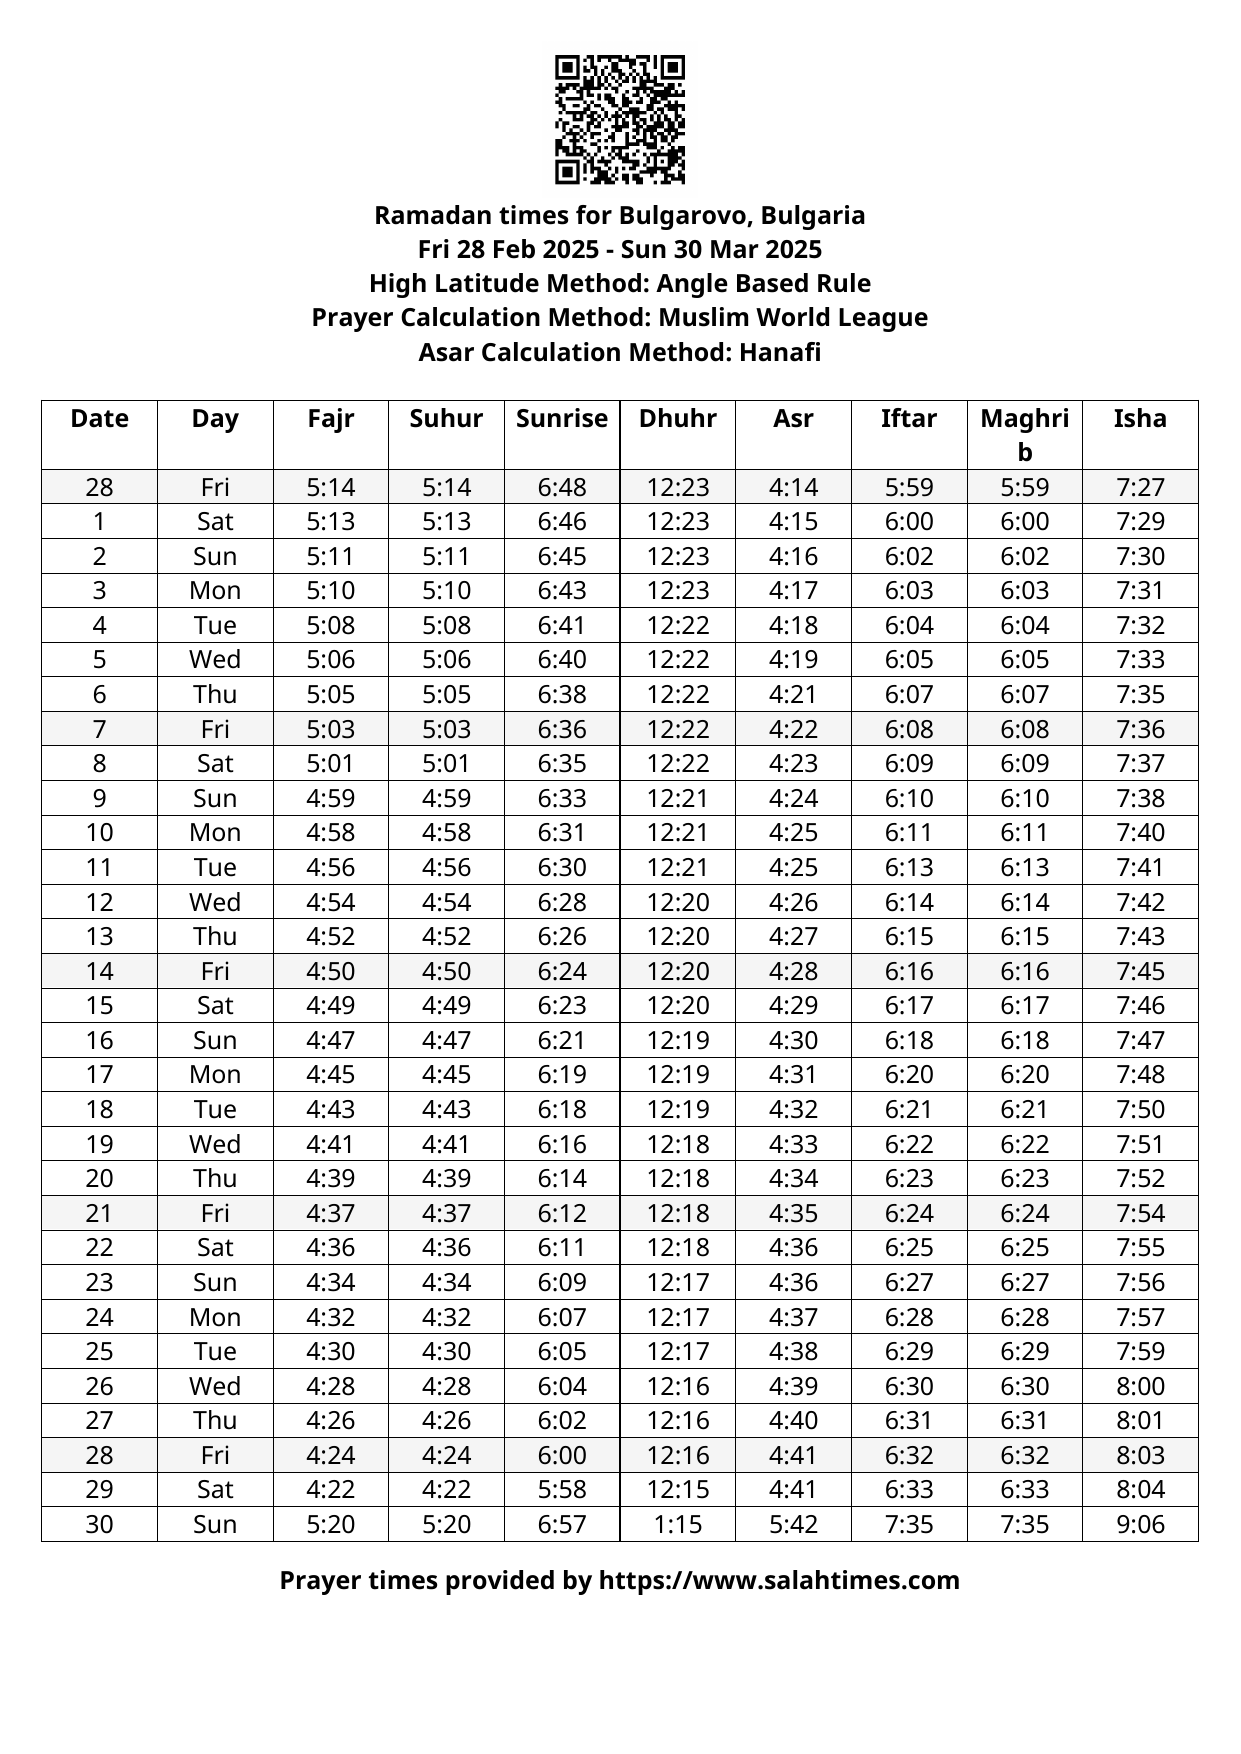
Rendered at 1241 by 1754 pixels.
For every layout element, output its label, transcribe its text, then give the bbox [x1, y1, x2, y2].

table_cell 7:47 [1083, 1023, 1198, 1057]
table_cell 12:16 [621, 1404, 735, 1437]
table_cell 28 [42, 470, 157, 503]
table_cell 4:22 [274, 1473, 388, 1506]
table_cell 6:11 [505, 1231, 619, 1264]
table_cell Sat [158, 989, 273, 1022]
table_header Sunrise [505, 401, 619, 469]
table_cell 6:24 [505, 954, 619, 987]
table_cell 4:31 [736, 1058, 851, 1091]
table_cell 6:33 [852, 1473, 967, 1506]
table_cell 4:56 [274, 850, 388, 884]
table_cell 4:19 [736, 643, 851, 676]
text Asar Calculation Method: Hanafi [42, 334, 1198, 368]
table_cell 6:10 [852, 781, 967, 814]
text Prayer times provided by https://www.salahtimes.com [42, 1563, 1198, 1597]
table_cell 12:20 [621, 885, 735, 918]
table_cell Sun [158, 781, 273, 814]
table_cell 5:13 [389, 504, 504, 538]
table_cell 4:24 [274, 1438, 388, 1472]
table_cell 4:56 [389, 850, 504, 884]
table_cell 4:26 [389, 1404, 504, 1437]
table_cell 4:39 [274, 1161, 388, 1195]
table_cell 4:49 [389, 989, 504, 1022]
table_cell 4:50 [389, 954, 504, 987]
table_cell 16 [42, 1023, 157, 1057]
table_cell 5:20 [389, 1507, 504, 1541]
table_cell 12:19 [621, 1092, 735, 1126]
table_cell 5:59 [968, 470, 1082, 503]
table_cell 4:28 [274, 1369, 388, 1402]
table_cell 6:36 [505, 712, 619, 745]
table_cell 7:45 [1083, 954, 1198, 987]
table_cell 6:02 [505, 1404, 619, 1437]
table_cell 6:17 [968, 989, 1082, 1022]
table_cell 4:34 [736, 1161, 851, 1195]
table_cell 5:01 [274, 746, 388, 780]
table_cell Sat [158, 1231, 273, 1264]
table_cell 12:23 [621, 504, 735, 538]
table_cell 5:08 [389, 608, 504, 642]
table_cell 7:51 [1083, 1127, 1198, 1160]
table_cell Sun [158, 1023, 273, 1057]
table_cell 28 [42, 1438, 157, 1472]
table_cell 8:00 [1083, 1369, 1198, 1402]
table_cell 29 [42, 1473, 157, 1506]
text Fri 28 Feb 2025 - Sun 30 Mar 2025 [42, 232, 1198, 266]
table_cell 4:16 [736, 539, 851, 572]
table_cell 4:25 [736, 850, 851, 884]
table_cell 4:45 [274, 1058, 388, 1091]
table_cell 4:37 [274, 1196, 388, 1229]
table_cell 4:41 [274, 1127, 388, 1160]
table_cell 5:06 [389, 643, 504, 676]
table_cell 6:29 [852, 1334, 967, 1368]
table_cell 4:45 [389, 1058, 504, 1091]
table_cell 6:15 [852, 919, 967, 953]
table_header Isha [1083, 401, 1198, 469]
table_cell 5:13 [274, 504, 388, 538]
table_header Suhur [389, 401, 504, 469]
table_cell 20 [42, 1161, 157, 1195]
table_cell Thu [158, 1404, 273, 1437]
table_cell 4:36 [389, 1231, 504, 1264]
table_cell 6:32 [852, 1438, 967, 1472]
table_cell 6:19 [505, 1058, 619, 1091]
table_cell 4:59 [389, 781, 504, 814]
table_cell 4:58 [389, 816, 504, 849]
table_cell 21 [42, 1196, 157, 1229]
table_cell 6:03 [968, 574, 1082, 607]
table_cell 4:34 [274, 1265, 388, 1299]
table_cell 13 [42, 919, 157, 953]
table_cell 4:41 [736, 1473, 851, 1506]
table_cell 5:08 [274, 608, 388, 642]
table_cell Thu [158, 1161, 273, 1195]
table_cell 6:28 [505, 885, 619, 918]
table_cell 6:14 [968, 885, 1082, 918]
table_cell 6:27 [968, 1265, 1082, 1299]
table_cell 6:05 [852, 643, 967, 676]
table_cell 10 [42, 816, 157, 849]
table_cell 4:39 [736, 1369, 851, 1402]
table_cell 6:17 [852, 989, 967, 1022]
table_cell 4:17 [736, 574, 851, 607]
table_cell 4:30 [389, 1334, 504, 1368]
table_cell 6:08 [852, 712, 967, 745]
table_cell 7 [42, 712, 157, 745]
table_cell 14 [42, 954, 157, 987]
table_cell 6:46 [505, 504, 619, 538]
table_cell 8:04 [1083, 1473, 1198, 1506]
table_cell 6:30 [505, 850, 619, 884]
table_cell 12 [42, 885, 157, 918]
table_cell 6:25 [968, 1231, 1082, 1264]
table_cell 4:30 [736, 1023, 851, 1057]
table_cell 4:32 [274, 1300, 388, 1333]
table_cell 6:09 [968, 746, 1082, 780]
table_cell 12:17 [621, 1334, 735, 1368]
table_cell 12:16 [621, 1369, 735, 1402]
table_cell 4:54 [389, 885, 504, 918]
table_cell 18 [42, 1092, 157, 1126]
table_cell 6:33 [968, 1473, 1082, 1506]
table_cell 5:06 [274, 643, 388, 676]
table_cell 6:21 [852, 1092, 967, 1126]
table_cell 4:47 [389, 1023, 504, 1057]
table_cell 6:31 [852, 1404, 967, 1437]
table_cell 6:16 [505, 1127, 619, 1160]
table_cell Wed [158, 1369, 273, 1402]
table_cell Tue [158, 608, 273, 642]
table_cell 7:50 [1083, 1092, 1198, 1126]
table_cell 4:23 [736, 746, 851, 780]
table_cell 9:06 [1083, 1507, 1198, 1541]
table_cell 7:59 [1083, 1334, 1198, 1368]
table_cell 7:56 [1083, 1265, 1198, 1299]
table_cell 4:34 [389, 1265, 504, 1299]
table_cell 6:16 [852, 954, 967, 987]
table_cell 4:24 [389, 1438, 504, 1472]
table_cell 12:20 [621, 954, 735, 987]
table_cell Fri [158, 1196, 273, 1229]
table_cell 4 [42, 608, 157, 642]
table_cell 5:11 [389, 539, 504, 572]
table_header Maghrib [968, 401, 1082, 469]
table_cell 4:27 [736, 919, 851, 953]
table_cell 7:35 [852, 1507, 967, 1541]
table_header Date [42, 401, 157, 469]
table_cell 7:29 [1083, 504, 1198, 538]
table_cell 5:10 [389, 574, 504, 607]
table_cell Tue [158, 850, 273, 884]
table_cell 6:20 [968, 1058, 1082, 1091]
table_cell 8 [42, 746, 157, 780]
table_cell 12:22 [621, 608, 735, 642]
table_cell 4:43 [274, 1092, 388, 1126]
table_cell 12:15 [621, 1473, 735, 1506]
table_cell 7:38 [1083, 781, 1198, 814]
table_cell 7:54 [1083, 1196, 1198, 1229]
table_cell 6:32 [968, 1438, 1082, 1472]
table_cell 6:26 [505, 919, 619, 953]
table_cell 4:21 [736, 677, 851, 711]
table_cell 7:41 [1083, 850, 1198, 884]
table_cell 7:27 [1083, 470, 1198, 503]
table_cell 12:21 [621, 781, 735, 814]
table_cell 9 [42, 781, 157, 814]
table_header Dhuhr [621, 401, 735, 469]
table_cell 4:28 [736, 954, 851, 987]
table_cell 22 [42, 1231, 157, 1264]
table_cell 6:10 [968, 781, 1082, 814]
table_cell 6:02 [968, 539, 1082, 572]
table_cell 5:05 [274, 677, 388, 711]
table_cell 7:55 [1083, 1231, 1198, 1264]
table_cell 7:35 [968, 1507, 1082, 1541]
table_cell 19 [42, 1127, 157, 1160]
table_cell 6:07 [852, 677, 967, 711]
table_cell 6:23 [505, 989, 619, 1022]
table_cell 6:33 [505, 781, 619, 814]
table_cell 6:22 [968, 1127, 1082, 1160]
table_cell 12:17 [621, 1265, 735, 1299]
table_cell 5:14 [389, 470, 504, 503]
table_cell Wed [158, 643, 273, 676]
table_cell 6:09 [852, 746, 967, 780]
table_cell 4:39 [389, 1161, 504, 1195]
text High Latitude Method: Angle Based Rule [42, 266, 1198, 300]
table_cell 6:30 [852, 1369, 967, 1402]
table_cell 7:37 [1083, 746, 1198, 780]
table_cell 4:40 [736, 1404, 851, 1437]
table_cell 7:48 [1083, 1058, 1198, 1091]
table_header Day [158, 401, 273, 469]
table_cell 11 [42, 850, 157, 884]
table_cell 7:46 [1083, 989, 1198, 1022]
table_cell 6:27 [852, 1265, 967, 1299]
table_cell 12:20 [621, 919, 735, 953]
text Prayer Calculation Method: Muslim World League [42, 300, 1198, 334]
table_cell 6:35 [505, 746, 619, 780]
table_header Fajr [274, 401, 388, 469]
table_header Asr [736, 401, 851, 469]
table_cell 7:35 [1083, 677, 1198, 711]
table_cell 7:31 [1083, 574, 1198, 607]
table_cell Tue [158, 1334, 273, 1368]
table_cell 26 [42, 1369, 157, 1402]
table_cell 6:28 [968, 1300, 1082, 1333]
table_cell 4:59 [274, 781, 388, 814]
table_cell 12:22 [621, 746, 735, 780]
table_cell 4:32 [389, 1300, 504, 1333]
table_cell 6:14 [852, 885, 967, 918]
table_cell 7:43 [1083, 919, 1198, 953]
table_cell 6:38 [505, 677, 619, 711]
table_cell 4:47 [274, 1023, 388, 1057]
table_cell Mon [158, 1300, 273, 1333]
table_cell 4:24 [736, 781, 851, 814]
table_cell Wed [158, 1127, 273, 1160]
table_cell 6:57 [505, 1507, 619, 1541]
table_cell 6:16 [968, 954, 1082, 987]
table_cell 4:38 [736, 1334, 851, 1368]
table_cell 2 [42, 539, 157, 572]
table_cell 5:42 [736, 1507, 851, 1541]
table_cell 6:09 [505, 1265, 619, 1299]
table_cell 4:22 [389, 1473, 504, 1506]
table_cell 12:21 [621, 850, 735, 884]
text Ramadan times for Bulgarovo, Bulgaria [42, 198, 1198, 232]
table_cell Fri [158, 1438, 273, 1472]
table_cell 6:02 [852, 539, 967, 572]
table_cell 12:19 [621, 1023, 735, 1057]
table_cell 6:00 [852, 504, 967, 538]
table_cell 4:30 [274, 1334, 388, 1368]
table_cell Tue [158, 1092, 273, 1126]
table_cell 5:01 [389, 746, 504, 780]
table_cell Sat [158, 504, 273, 538]
table_cell 4:49 [274, 989, 388, 1022]
table_cell 5:10 [274, 574, 388, 607]
table_cell 4:15 [736, 504, 851, 538]
table_cell 6:00 [968, 504, 1082, 538]
table_cell 6:00 [505, 1438, 619, 1472]
table_cell 6:23 [968, 1161, 1082, 1195]
table_cell 12:20 [621, 989, 735, 1022]
table_cell 6:04 [852, 608, 967, 642]
table_cell 12:22 [621, 677, 735, 711]
table_cell 5:11 [274, 539, 388, 572]
table_cell Fri [158, 712, 273, 745]
table_cell 4:43 [389, 1092, 504, 1126]
table_cell 6:31 [505, 816, 619, 849]
picture [542, 41, 699, 198]
table_cell 30 [42, 1507, 157, 1541]
table_cell 7:52 [1083, 1161, 1198, 1195]
table_cell 6:31 [968, 1404, 1082, 1437]
table_cell 4:58 [274, 816, 388, 849]
table_cell 15 [42, 989, 157, 1022]
table_cell 4:41 [389, 1127, 504, 1160]
table_cell 4:36 [736, 1265, 851, 1299]
table_cell 6 [42, 677, 157, 711]
table_cell 5:05 [389, 677, 504, 711]
table_cell 12:16 [621, 1438, 735, 1472]
table_cell 4:18 [736, 608, 851, 642]
table_cell Fri [158, 470, 273, 503]
table_cell 6:13 [852, 850, 967, 884]
table_cell 6:25 [852, 1231, 967, 1264]
table_cell 8:01 [1083, 1404, 1198, 1437]
table_cell 8:03 [1083, 1438, 1198, 1472]
table_cell 6:40 [505, 643, 619, 676]
table_cell 12:18 [621, 1127, 735, 1160]
table_cell 6:24 [968, 1196, 1082, 1229]
table_cell Mon [158, 816, 273, 849]
table_cell 12:18 [621, 1196, 735, 1229]
table_cell 4:25 [736, 816, 851, 849]
table_cell 4:52 [389, 919, 504, 953]
table_cell 4:36 [274, 1231, 388, 1264]
table_cell 7:32 [1083, 608, 1198, 642]
table_cell 12:18 [621, 1231, 735, 1264]
table_cell 17 [42, 1058, 157, 1091]
table_cell 4:28 [389, 1369, 504, 1402]
table_cell 6:21 [505, 1023, 619, 1057]
table_cell 4:54 [274, 885, 388, 918]
table_cell Sat [158, 746, 273, 780]
table_cell 7:33 [1083, 643, 1198, 676]
table_cell 4:36 [736, 1231, 851, 1264]
table_cell 6:18 [968, 1023, 1082, 1057]
table_cell 6:11 [968, 816, 1082, 849]
table_cell Sun [158, 1265, 273, 1299]
table_cell 6:43 [505, 574, 619, 607]
table_cell Sat [158, 1473, 273, 1506]
table_cell 12:18 [621, 1161, 735, 1195]
table_cell 6:18 [505, 1092, 619, 1126]
table_cell 6:21 [968, 1092, 1082, 1126]
table_cell 4:29 [736, 989, 851, 1022]
table_cell 4:14 [736, 470, 851, 503]
table_cell 6:48 [505, 470, 619, 503]
table_cell 7:40 [1083, 816, 1198, 849]
table_cell 6:41 [505, 608, 619, 642]
table_cell 3 [42, 574, 157, 607]
table_cell 6:22 [852, 1127, 967, 1160]
table_cell 4:26 [736, 885, 851, 918]
table_cell 4:41 [736, 1438, 851, 1472]
table_cell Sun [158, 1507, 273, 1541]
table_cell 12:22 [621, 712, 735, 745]
table_cell 7:30 [1083, 539, 1198, 572]
table_cell 6:14 [505, 1161, 619, 1195]
table_cell 12:17 [621, 1300, 735, 1333]
table_cell 4:50 [274, 954, 388, 987]
table_cell 6:18 [852, 1023, 967, 1057]
table_cell 6:05 [505, 1334, 619, 1368]
table_header Iftar [852, 401, 967, 469]
table_cell 23 [42, 1265, 157, 1299]
table_cell 5:58 [505, 1473, 619, 1506]
table_cell 6:30 [968, 1369, 1082, 1402]
table_cell 5:14 [274, 470, 388, 503]
table_cell 12:19 [621, 1058, 735, 1091]
table_cell 6:11 [852, 816, 967, 849]
table_cell 6:45 [505, 539, 619, 572]
table_cell 1:15 [621, 1507, 735, 1541]
table_cell 5 [42, 643, 157, 676]
table_cell 5:03 [389, 712, 504, 745]
table_cell 24 [42, 1300, 157, 1333]
table_cell Mon [158, 1058, 273, 1091]
table_cell 6:04 [505, 1369, 619, 1402]
table_cell 1 [42, 504, 157, 538]
table_cell 6:12 [505, 1196, 619, 1229]
table_cell Mon [158, 574, 273, 607]
table_cell 6:07 [505, 1300, 619, 1333]
table_cell 6:03 [852, 574, 967, 607]
table_cell 12:23 [621, 470, 735, 503]
table_cell 5:20 [274, 1507, 388, 1541]
table_cell 6:05 [968, 643, 1082, 676]
table_cell 4:22 [736, 712, 851, 745]
table_cell 12:22 [621, 643, 735, 676]
table_cell 6:28 [852, 1300, 967, 1333]
table_cell 6:29 [968, 1334, 1082, 1368]
table_cell 6:24 [852, 1196, 967, 1229]
table_cell 4:37 [736, 1300, 851, 1333]
table_cell Wed [158, 885, 273, 918]
table_cell 5:59 [852, 470, 967, 503]
table_cell 6:07 [968, 677, 1082, 711]
table_cell 7:57 [1083, 1300, 1198, 1333]
table_cell 6:13 [968, 850, 1082, 884]
table_cell 4:37 [389, 1196, 504, 1229]
table_cell 5:03 [274, 712, 388, 745]
table_cell 4:33 [736, 1127, 851, 1160]
table_cell 4:26 [274, 1404, 388, 1437]
table_cell 7:42 [1083, 885, 1198, 918]
table_cell 6:23 [852, 1161, 967, 1195]
table_cell 12:23 [621, 539, 735, 572]
table_cell 7:36 [1083, 712, 1198, 745]
table_cell 6:20 [852, 1058, 967, 1091]
table_cell 27 [42, 1404, 157, 1437]
table_cell 12:21 [621, 816, 735, 849]
table_cell Thu [158, 919, 273, 953]
table_cell Sun [158, 539, 273, 572]
table_cell 12:23 [621, 574, 735, 607]
table_cell 6:08 [968, 712, 1082, 745]
table_cell 6:04 [968, 608, 1082, 642]
table_cell 6:15 [968, 919, 1082, 953]
table_cell Thu [158, 677, 273, 711]
table_cell 4:52 [274, 919, 388, 953]
table_cell 25 [42, 1334, 157, 1368]
table_cell 4:35 [736, 1196, 851, 1229]
table_cell Fri [158, 954, 273, 987]
table_cell 4:32 [736, 1092, 851, 1126]
